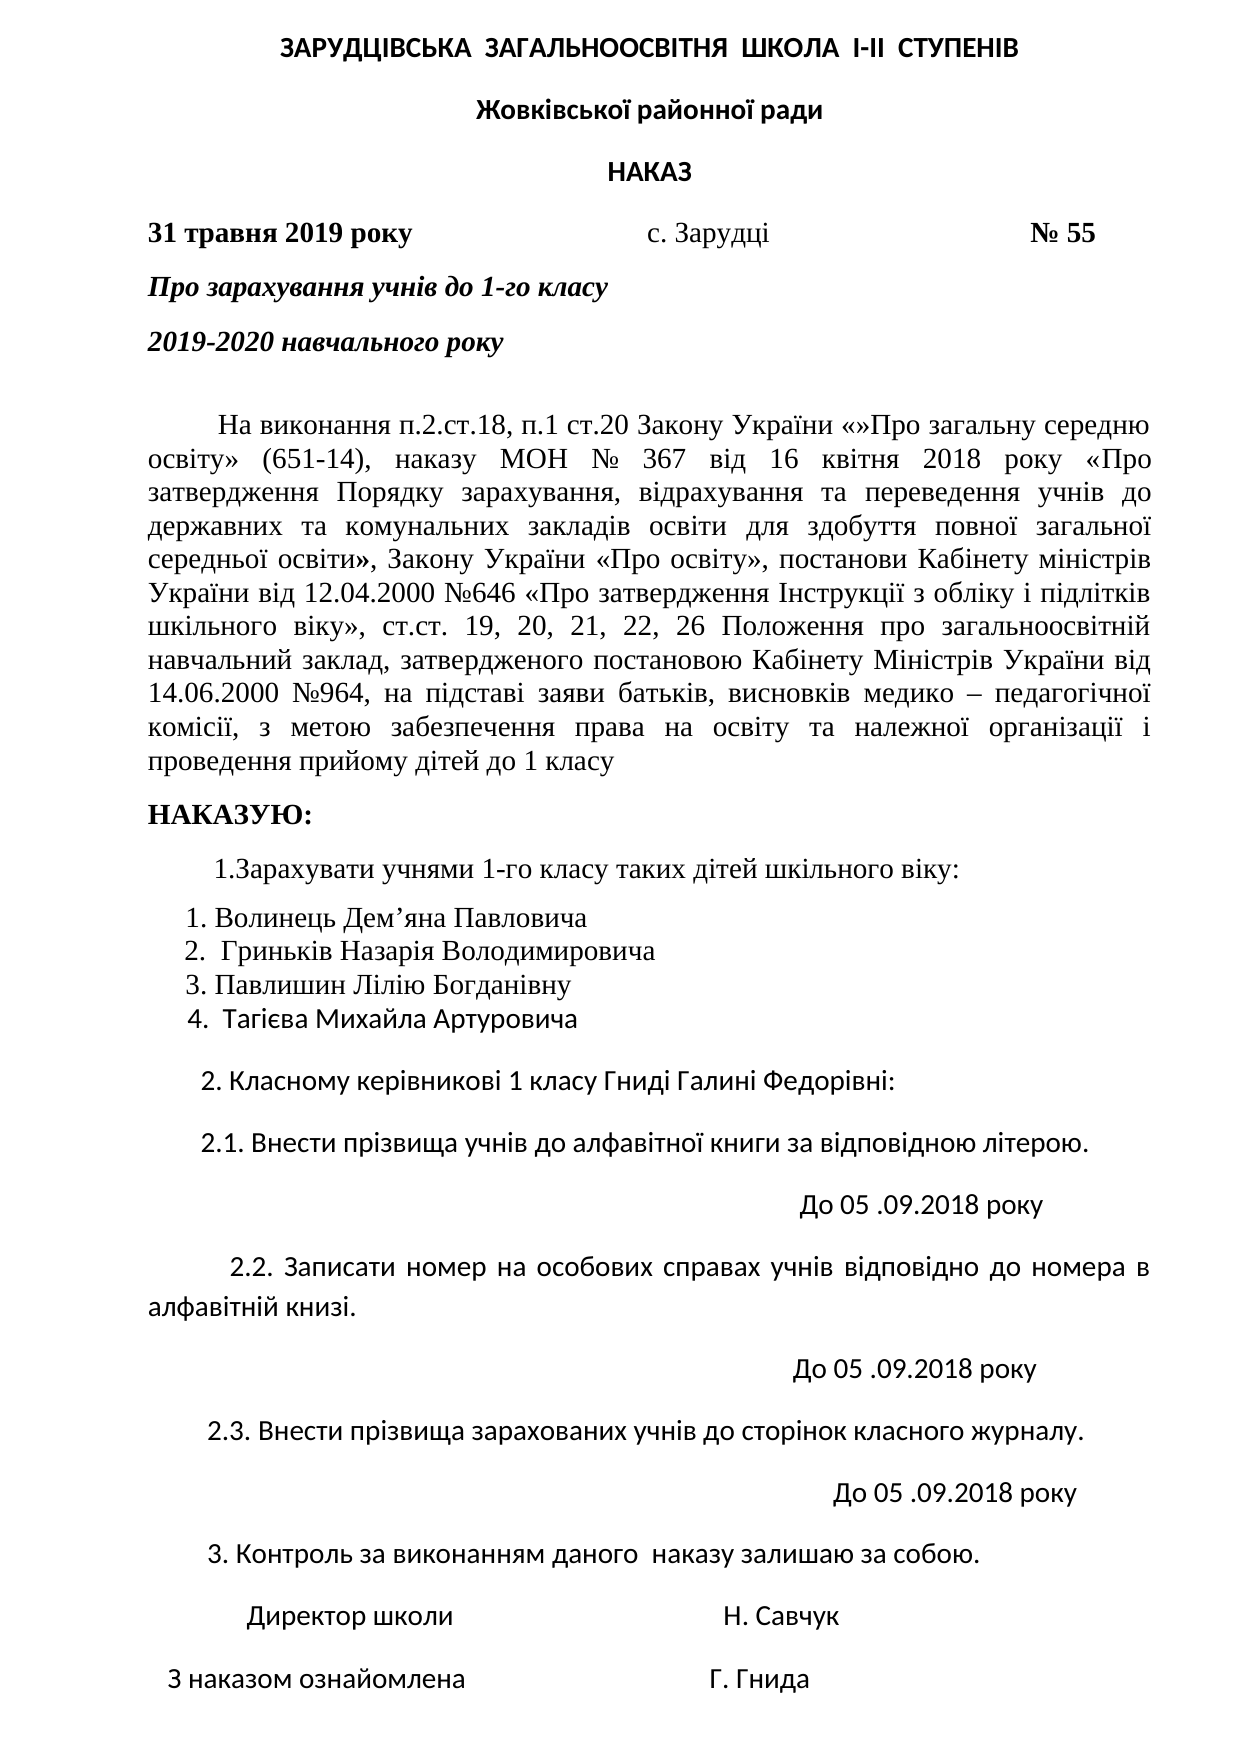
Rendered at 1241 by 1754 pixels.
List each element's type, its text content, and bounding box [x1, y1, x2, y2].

text НАКАЗ [148, 153, 1152, 189]
text 4. Тагієва Михайла Артуровича [148, 1001, 1152, 1036]
text Директор школи Н. Савчук [148, 1597, 1152, 1633]
text 31 травня 2019 року с. Зарудці № 55 [148, 215, 1152, 248]
text З наказом ознайомлена Г. Гнида [148, 1660, 1152, 1696]
text 2.1. Внести прізвища учнів до алфавітної книги за відповідною літерою. [148, 1124, 1152, 1160]
text ЗАРУДЦІВСЬКА ЗАГАЛЬНООСВІТНЯ ШКОЛА І-ІІ СТУПЕНІВ [148, 29, 1152, 65]
text Про зарахування учнів до 1-го класу [148, 269, 1152, 303]
text До 05 .09.2018 року [148, 1350, 1152, 1386]
text До 05 .09.2018 року [148, 1474, 1152, 1509]
text 2.3. Внести прізвища зарахованих учнів до сторінок класного журналу. [148, 1412, 1152, 1448]
list 2. Гриньків Назарія Володимировича [148, 933, 1152, 967]
text До 05 .09.2018 року [148, 1186, 1152, 1221]
text На виконання п.2.ст.18, п.1 ст.20 Закону України «»Про загальну середню освіту» (651-14), наказу МОН № 367 від 16 квітня 2018 року «Про затвердження Порядку зарахування, відрахування та переведення учнів до державних та комунальних закладів освіти для здобуття повної загальної середньої освіти», Закону України «Про освіту», постанови Кабінету міністрів України від 12.04.2000 №646 «Про затвердження Інструкції з обліку і підлітків шкільного віку», ст.ст. 19, 20, 21, 22, 26 Положення про загальноосвітній навчальний заклад, затвердженого постановою Кабінету Міністрів України від 14.06.2000 №964, на підставі заяви батьків, висновків медико – педагогічної комісії, з метою забезпечення права на освіту та належної організації і проведення прийому дітей до 1 класу [148, 407, 1152, 776]
list 1. Волинець Дем’яна Павловича [185, 900, 1152, 933]
text 2019-2020 навчального року [148, 324, 1152, 357]
text НАКАЗУЮ: [148, 797, 1152, 831]
text 2. Класному керівникові 1 класу Гниді Галині Федорівні: [148, 1062, 1152, 1098]
text Жовківської районної ради [148, 91, 1152, 127]
text 1.Зарахувати учнями 1-го класу таких дітей шкільного віку: [148, 852, 1152, 885]
text 2.2. Записати номер на особових справах учнів відповідно до номера в алфавітній книзі. [148, 1248, 1152, 1324]
text 3. Контроль за виконанням даного наказу залишаю за собою. [148, 1536, 1152, 1571]
list 3. Павлишин Лілію Богданівну [185, 967, 1152, 1001]
